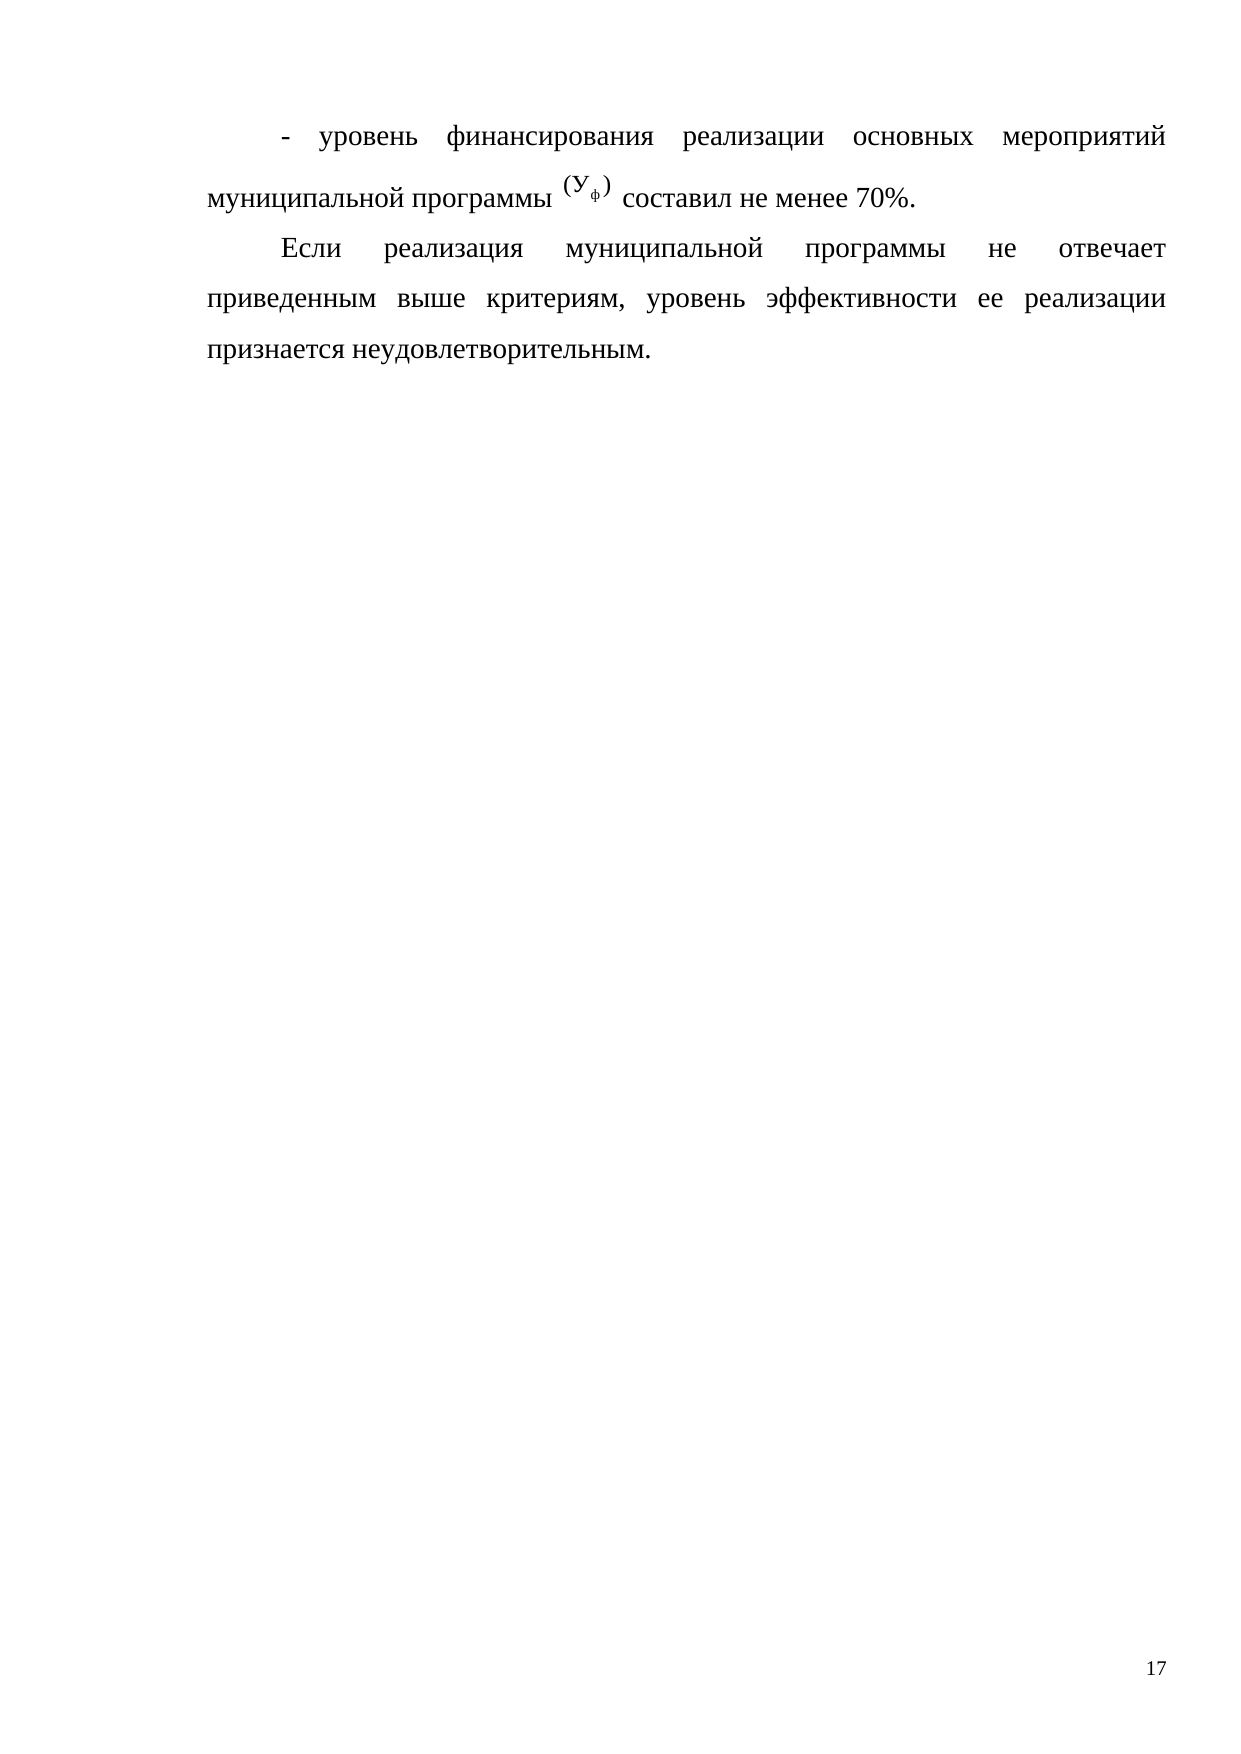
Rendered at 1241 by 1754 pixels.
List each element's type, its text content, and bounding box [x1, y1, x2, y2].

text Если реализация муниципальной программы не отвечает приведенным выше критериям, уровень эффективности ее реализации признается неудовлетворительным. [207, 230, 1167, 364]
text - уровень финансирования реализации основных мероприятий муниципальной программы составил не менее 70%. [207, 118, 1167, 213]
